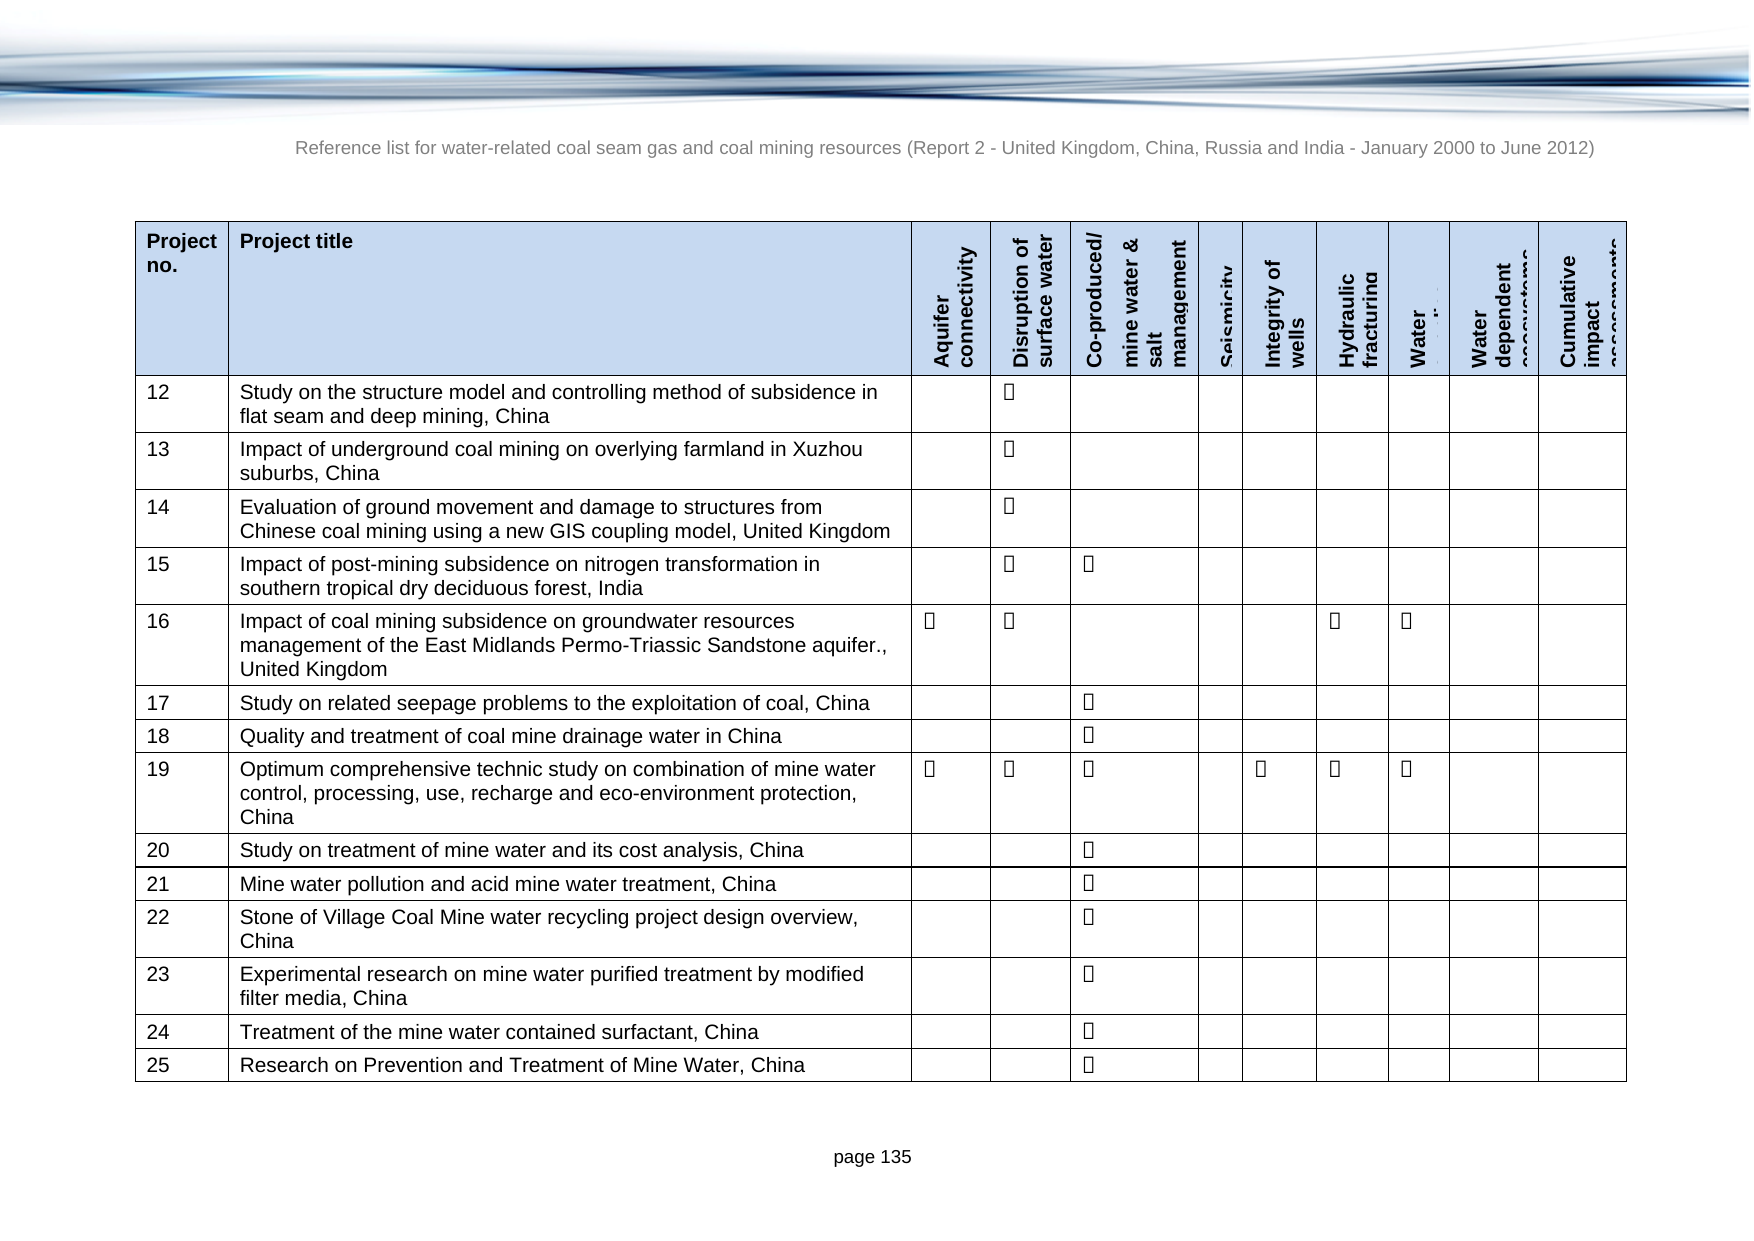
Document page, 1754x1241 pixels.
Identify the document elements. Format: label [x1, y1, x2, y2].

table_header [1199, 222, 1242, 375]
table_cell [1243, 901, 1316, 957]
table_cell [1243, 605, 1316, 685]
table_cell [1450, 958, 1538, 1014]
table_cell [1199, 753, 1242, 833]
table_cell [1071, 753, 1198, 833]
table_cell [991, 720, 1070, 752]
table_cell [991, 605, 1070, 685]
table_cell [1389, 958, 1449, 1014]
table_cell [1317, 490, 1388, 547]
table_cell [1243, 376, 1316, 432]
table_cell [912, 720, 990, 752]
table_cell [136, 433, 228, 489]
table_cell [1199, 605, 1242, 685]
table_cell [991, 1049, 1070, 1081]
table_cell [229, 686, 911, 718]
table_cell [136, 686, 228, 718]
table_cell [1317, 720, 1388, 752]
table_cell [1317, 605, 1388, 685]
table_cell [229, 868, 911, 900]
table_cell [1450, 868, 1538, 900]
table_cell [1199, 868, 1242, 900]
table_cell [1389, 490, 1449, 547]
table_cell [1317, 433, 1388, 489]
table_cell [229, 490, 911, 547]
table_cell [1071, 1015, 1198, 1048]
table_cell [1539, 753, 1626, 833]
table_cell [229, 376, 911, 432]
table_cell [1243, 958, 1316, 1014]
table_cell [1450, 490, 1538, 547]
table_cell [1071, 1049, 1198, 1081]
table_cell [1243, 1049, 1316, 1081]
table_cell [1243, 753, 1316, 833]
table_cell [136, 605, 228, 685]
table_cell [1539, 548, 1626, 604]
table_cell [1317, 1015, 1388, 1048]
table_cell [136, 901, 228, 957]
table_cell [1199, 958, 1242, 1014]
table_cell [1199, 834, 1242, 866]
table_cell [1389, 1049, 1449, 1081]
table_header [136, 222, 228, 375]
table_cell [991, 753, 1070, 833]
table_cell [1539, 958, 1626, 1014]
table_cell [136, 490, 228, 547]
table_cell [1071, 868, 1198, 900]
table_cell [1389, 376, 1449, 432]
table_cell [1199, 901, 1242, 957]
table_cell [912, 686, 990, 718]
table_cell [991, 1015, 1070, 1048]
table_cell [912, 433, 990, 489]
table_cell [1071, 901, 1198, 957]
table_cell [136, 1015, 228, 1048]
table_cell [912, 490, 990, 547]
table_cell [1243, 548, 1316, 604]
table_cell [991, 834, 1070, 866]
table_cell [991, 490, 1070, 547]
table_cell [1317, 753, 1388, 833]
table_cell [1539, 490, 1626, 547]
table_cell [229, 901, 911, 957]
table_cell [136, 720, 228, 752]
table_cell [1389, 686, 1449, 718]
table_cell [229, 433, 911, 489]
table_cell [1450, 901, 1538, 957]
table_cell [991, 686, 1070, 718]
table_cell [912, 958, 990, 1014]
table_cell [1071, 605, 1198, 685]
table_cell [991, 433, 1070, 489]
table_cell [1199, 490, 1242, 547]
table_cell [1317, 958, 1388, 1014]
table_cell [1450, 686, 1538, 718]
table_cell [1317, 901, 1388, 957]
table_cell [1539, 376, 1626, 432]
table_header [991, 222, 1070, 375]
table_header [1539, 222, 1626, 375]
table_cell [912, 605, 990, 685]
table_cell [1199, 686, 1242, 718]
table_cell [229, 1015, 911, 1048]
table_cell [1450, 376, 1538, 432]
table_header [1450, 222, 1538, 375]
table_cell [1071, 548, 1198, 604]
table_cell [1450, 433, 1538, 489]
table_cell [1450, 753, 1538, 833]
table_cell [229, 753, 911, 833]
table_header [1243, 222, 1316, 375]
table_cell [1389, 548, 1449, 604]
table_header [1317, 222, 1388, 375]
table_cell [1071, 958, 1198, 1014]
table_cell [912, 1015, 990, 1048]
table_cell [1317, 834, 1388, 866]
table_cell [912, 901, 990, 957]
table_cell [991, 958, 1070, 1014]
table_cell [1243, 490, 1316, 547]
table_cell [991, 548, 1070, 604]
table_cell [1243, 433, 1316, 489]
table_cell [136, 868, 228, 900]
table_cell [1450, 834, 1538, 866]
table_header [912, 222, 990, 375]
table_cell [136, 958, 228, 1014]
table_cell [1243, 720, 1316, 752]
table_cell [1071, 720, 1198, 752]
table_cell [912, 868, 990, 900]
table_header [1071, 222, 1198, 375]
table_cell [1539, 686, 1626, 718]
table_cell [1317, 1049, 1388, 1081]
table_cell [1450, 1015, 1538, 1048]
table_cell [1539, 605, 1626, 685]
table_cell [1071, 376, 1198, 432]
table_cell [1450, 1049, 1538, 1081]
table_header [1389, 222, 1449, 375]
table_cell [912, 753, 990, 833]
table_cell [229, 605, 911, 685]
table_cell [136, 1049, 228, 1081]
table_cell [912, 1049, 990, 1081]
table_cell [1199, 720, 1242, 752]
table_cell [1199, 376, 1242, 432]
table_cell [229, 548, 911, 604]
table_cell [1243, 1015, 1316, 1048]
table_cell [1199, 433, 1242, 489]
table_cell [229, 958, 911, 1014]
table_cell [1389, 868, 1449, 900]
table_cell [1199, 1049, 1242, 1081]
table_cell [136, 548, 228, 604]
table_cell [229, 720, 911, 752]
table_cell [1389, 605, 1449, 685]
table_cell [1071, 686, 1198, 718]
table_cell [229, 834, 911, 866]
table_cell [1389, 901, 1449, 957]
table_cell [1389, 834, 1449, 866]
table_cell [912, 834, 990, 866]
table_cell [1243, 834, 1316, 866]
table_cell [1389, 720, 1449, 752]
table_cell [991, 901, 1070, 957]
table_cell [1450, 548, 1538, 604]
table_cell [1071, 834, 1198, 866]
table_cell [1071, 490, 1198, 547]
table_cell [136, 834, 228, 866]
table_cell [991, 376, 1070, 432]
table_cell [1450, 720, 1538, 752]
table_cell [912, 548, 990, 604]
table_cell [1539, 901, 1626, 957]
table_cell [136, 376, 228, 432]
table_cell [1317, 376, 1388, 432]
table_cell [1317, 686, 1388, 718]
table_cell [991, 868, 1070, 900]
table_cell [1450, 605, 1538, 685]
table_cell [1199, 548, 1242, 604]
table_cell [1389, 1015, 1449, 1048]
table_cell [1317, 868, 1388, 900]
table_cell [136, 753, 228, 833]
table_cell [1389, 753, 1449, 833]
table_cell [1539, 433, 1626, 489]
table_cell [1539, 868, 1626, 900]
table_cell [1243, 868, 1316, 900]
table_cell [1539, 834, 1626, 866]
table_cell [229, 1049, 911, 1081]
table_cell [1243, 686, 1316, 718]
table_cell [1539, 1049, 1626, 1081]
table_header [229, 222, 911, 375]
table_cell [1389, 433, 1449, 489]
picture [0, 10, 1754, 125]
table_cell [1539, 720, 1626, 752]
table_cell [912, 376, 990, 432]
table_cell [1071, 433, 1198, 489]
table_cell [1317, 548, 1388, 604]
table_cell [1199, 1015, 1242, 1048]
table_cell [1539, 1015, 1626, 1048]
